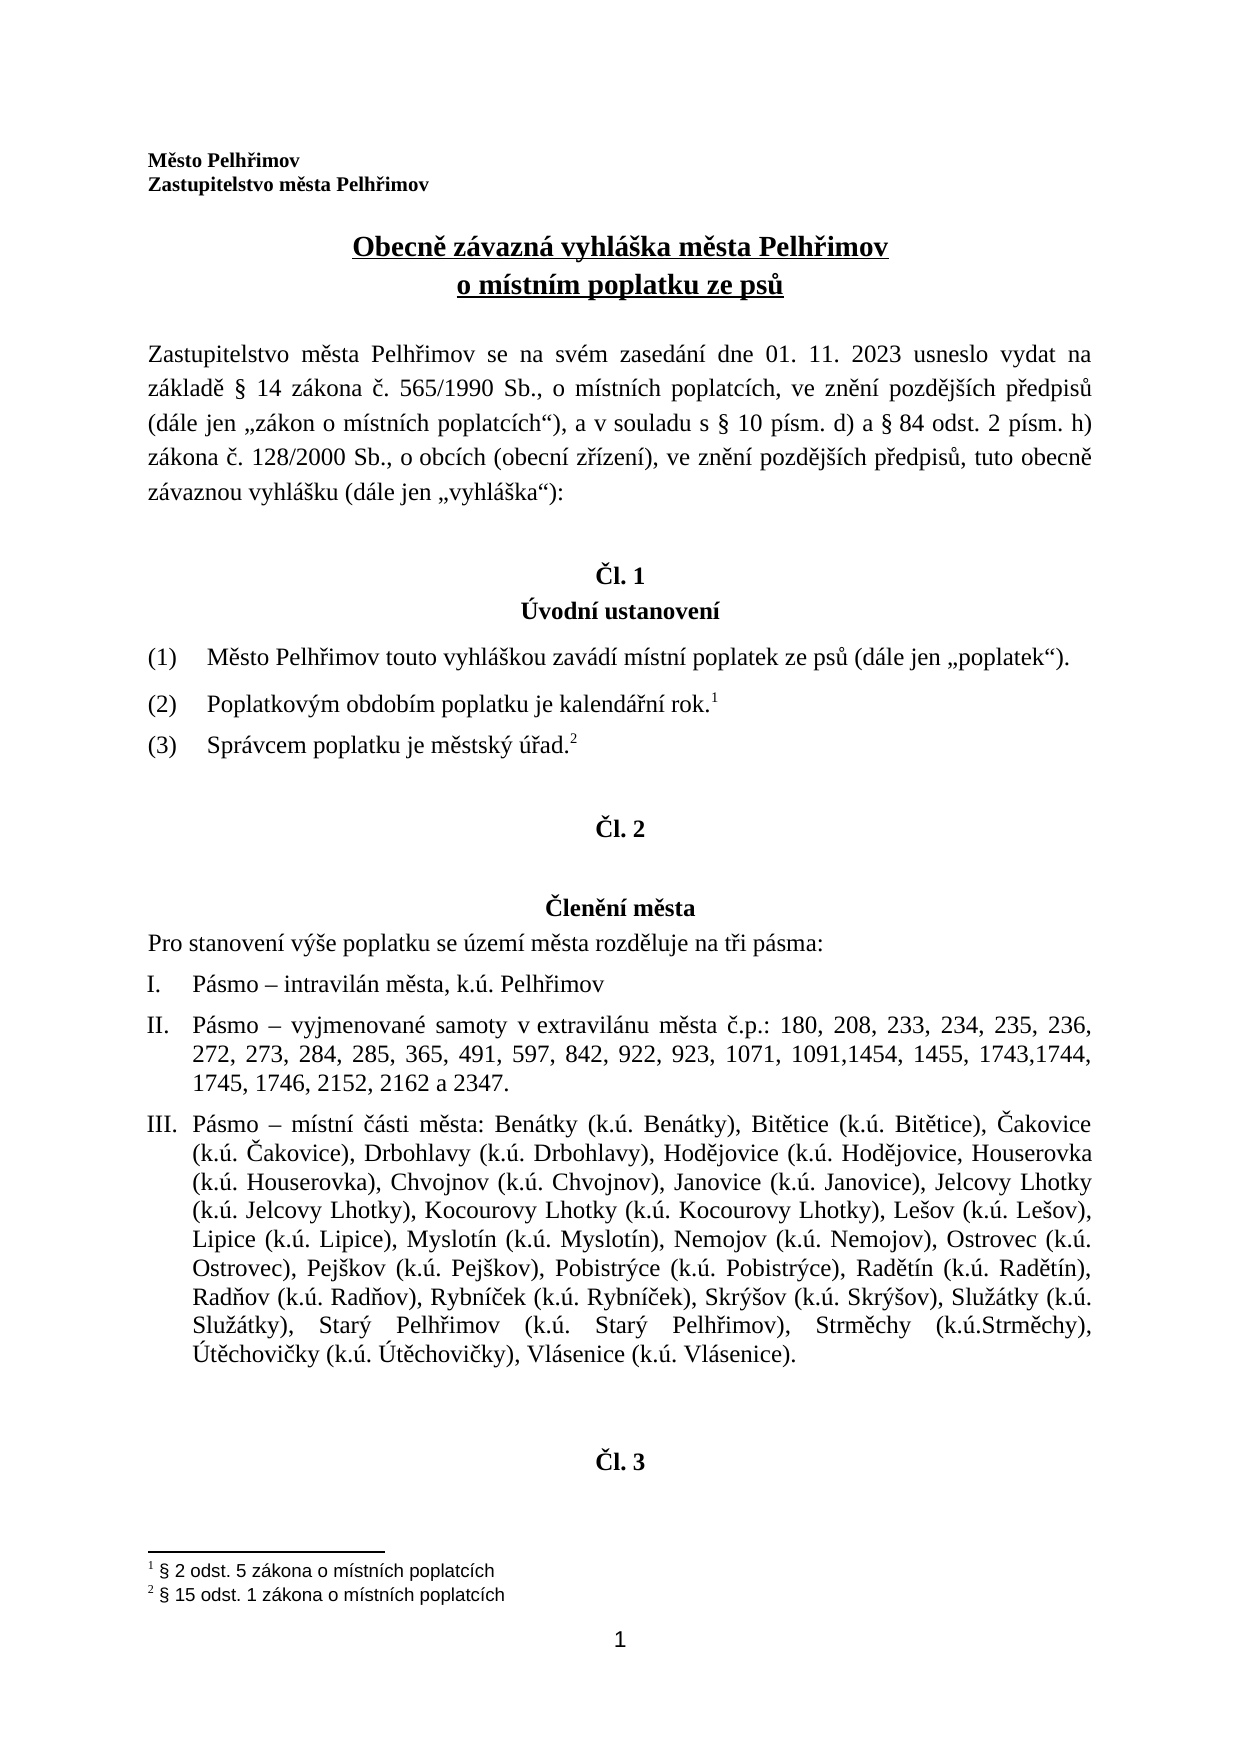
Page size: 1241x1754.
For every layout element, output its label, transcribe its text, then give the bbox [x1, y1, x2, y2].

text Čl. 3 [148, 1447, 1093, 1476]
list Pásmo – intravilán města, k.ú. Pelhřimov [146, 969, 1093, 998]
text Zastupitelstvo města Pelhřimov [148, 172, 1093, 196]
text Město Pelhřimov [148, 148, 1093, 172]
text Zastupitelstvo města Pelhřimov se na svém zasedání dne 01. 11. 2023 usneslo vydat na základě § 14 zákona č. 565/1990 Sb., o místních poplatcích, ve znění pozdějších předpisů (dále jen „zákon o místních poplatcích“), a v souladu s § 10 písm. d) a § 84 odst. 2 písm. h) zákona č. 128/2000 Sb., o obcích (obecní zřízení), ve znění pozdějších předpisů, tuto obecně závaznou vyhlášku (dále jen „vyhláška“): [148, 339, 1093, 506]
list Správcem poplatku je městský úřad. [148, 730, 1093, 759]
text Čl. 1 [148, 561, 1093, 590]
text Členění města [148, 893, 1093, 922]
text Pro stanovení výše poplatku se území města rozděluje na tři pásma: [148, 928, 1093, 957]
list Město Pelhřimov touto vyhláškou zavádí místní poplatek ze psů (dále jen „poplatek“). [148, 642, 1093, 670]
list Pásmo – místní části města: Benátky (k.ú. Benátky), Bitětice (k.ú. Bitětice), Čakovice (k.ú. Čakovice), Drbohlavy (k.ú. Drbohlavy), Hodějovice (k.ú. Hodějovice, Houserovka (k.ú. Houserovka), Chvojnov (k.ú. Chvojnov), Janovice (k.ú. Janovice), Jelcovy Lhotky (k.ú. Jelcovy Lhotky), Kocourovy Lhotky (k.ú. Kocourovy Lhotky), Lešov (k.ú. Lešov), Lipice (k.ú. Lipice), Myslotín (k.ú. Myslotín), Nemojov (k.ú. Nemojov), Ostrovec (k.ú. Ostrovec), Pejškov (k.ú. Pejškov), Pobistrýce (k.ú. Pobistrýce), Radětín (k.ú. Radětín), Radňov (k.ú. Radňov), Rybníček (k.ú. Rybníček), Skrýšov (k.ú. Skrýšov), Služátky (k.ú. Služátky), Starý Pelhřimov (k.ú. Starý Pelhřimov), Strměchy (k.ú.Strměchy), Útěchovičky (k.ú. Útěchovičky), Vlásenice (k.ú. Vlásenice). [146, 1109, 1093, 1368]
text Čl. 2 [148, 814, 1093, 843]
list Pásmo – vyjmenované samoty v extravilánu města č.p.: 180, 208, 233, 234, 235, 236, 272, 273, 284, 285, 365, 491, 597, 842, 922, 923, 1071, 1091,1454, 1455, 1743,1744, 1745, 1746, 2152, 2162 a 2347. [146, 1011, 1093, 1097]
list Poplatkovým obdobím poplatku je kalendářní rok. [148, 689, 1093, 717]
text o místním poplatku ze psů [148, 267, 1093, 301]
text Obecně závazná vyhláška města Pelhřimov [148, 229, 1093, 262]
text Úvodní ustanovení [148, 596, 1093, 625]
